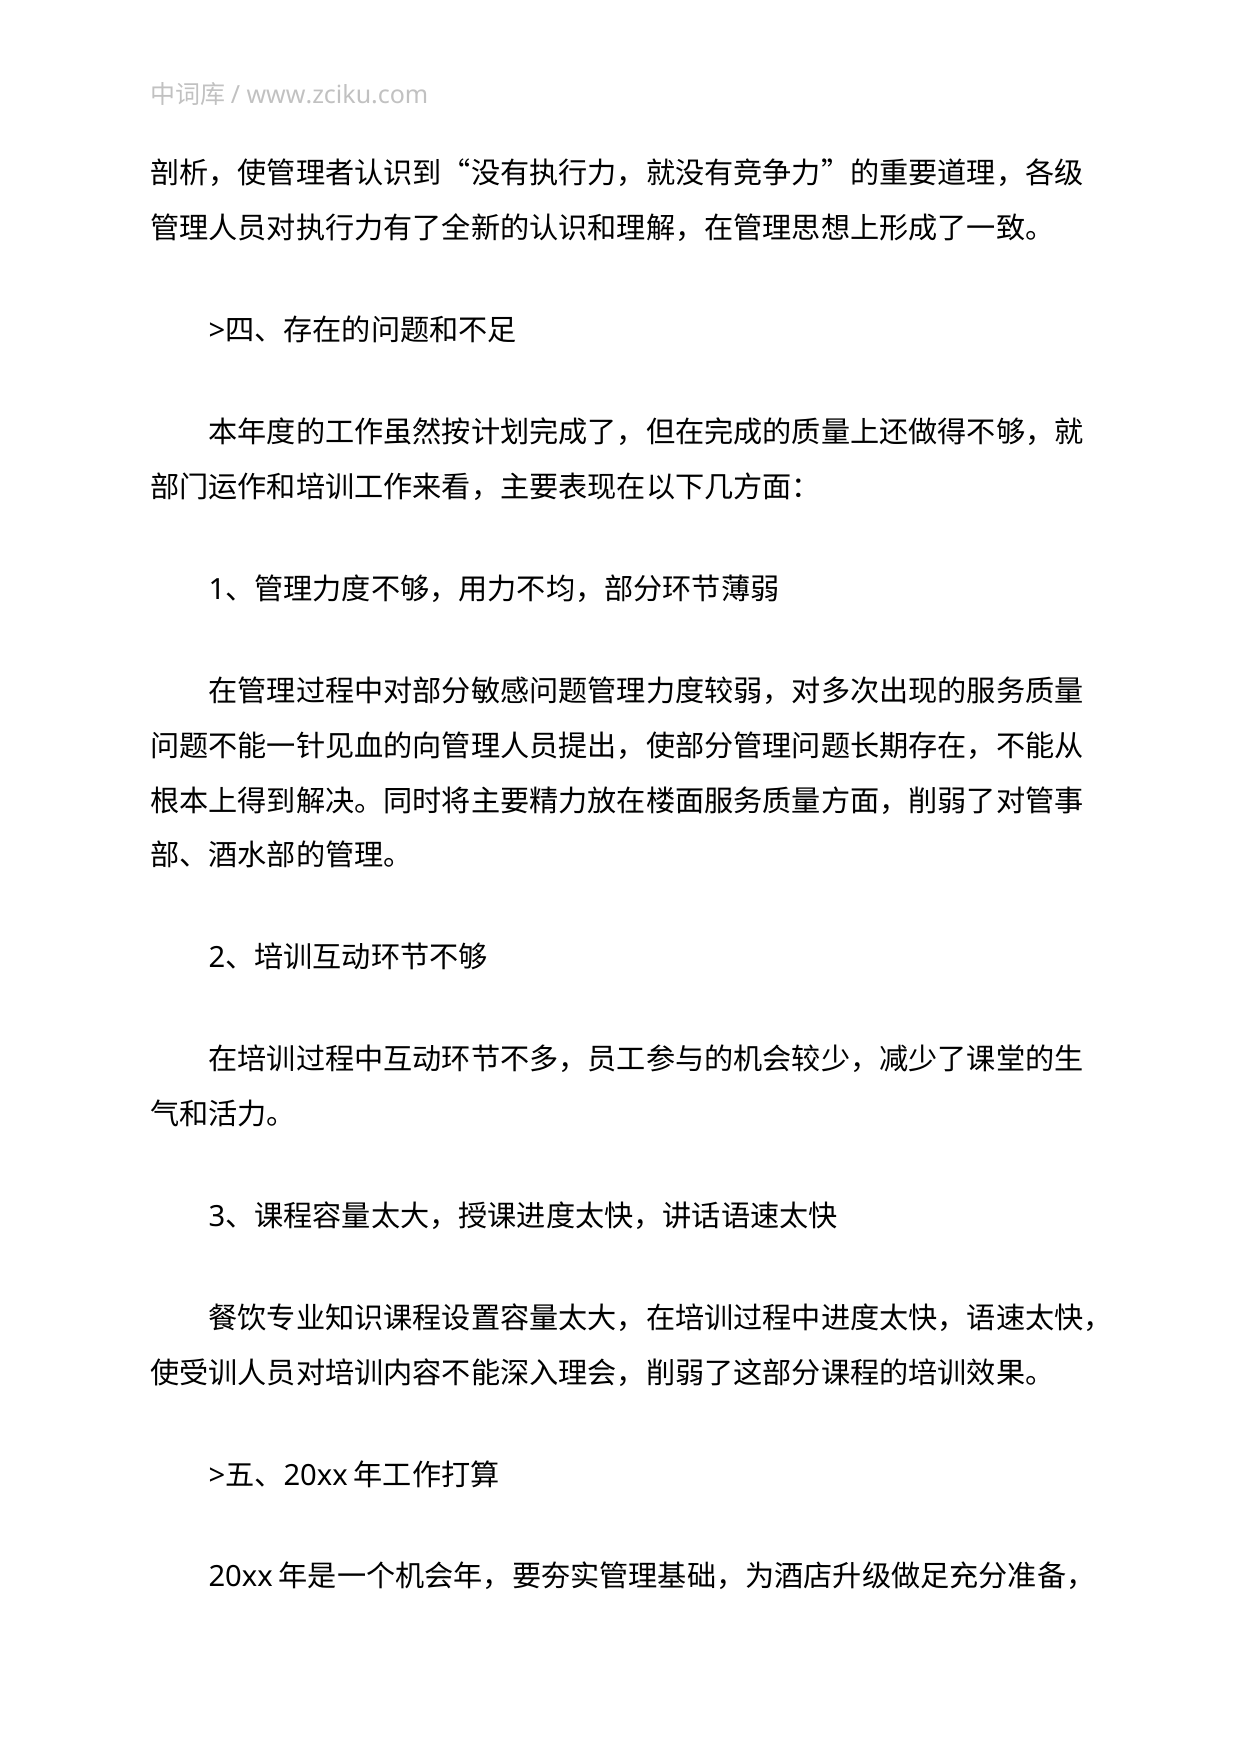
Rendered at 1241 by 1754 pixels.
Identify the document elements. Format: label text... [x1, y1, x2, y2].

text 3、课程容量太大，授课进度太快，讲话语速太快 [150, 1192, 1090, 1235]
text 餐饮专业知识课程设置容量太大，在培训过程中进度太快，语速太快，使受训人员对培训内容不能深入理会，削弱了这部分课程的培训效果。 [150, 1294, 1090, 1392]
text 1、管理力度不够，用力不均，部分环节薄弱 [150, 565, 1090, 608]
text 在培训过程中互动环节不多，员工参与的机会较少，减少了课堂的生气和活力。 [150, 1036, 1090, 1133]
text >四、存在的问题和不足 [150, 307, 1090, 349]
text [150, 1553, 1090, 1595]
text 在管理过程中对部分敏感问题管理力度较弱，对多次出现的服务质量问题不能一针见血的向管理人员提出，使部分管理问题长期存在，不能从根本上得到解决。同时将主要精力放在楼面服务质量方面，削弱了对管事部、酒水部的管理。 [150, 667, 1090, 874]
text 本年度的工作虽然按计划完成了，但在完成的质量上还做得不够，就部门运作和培训工作来看，主要表现在以下几方面： [150, 409, 1090, 506]
text 2、培训互动环节不够 [150, 934, 1090, 976]
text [150, 150, 1090, 247]
text >五、20xx年工作打算 [150, 1451, 1090, 1493]
